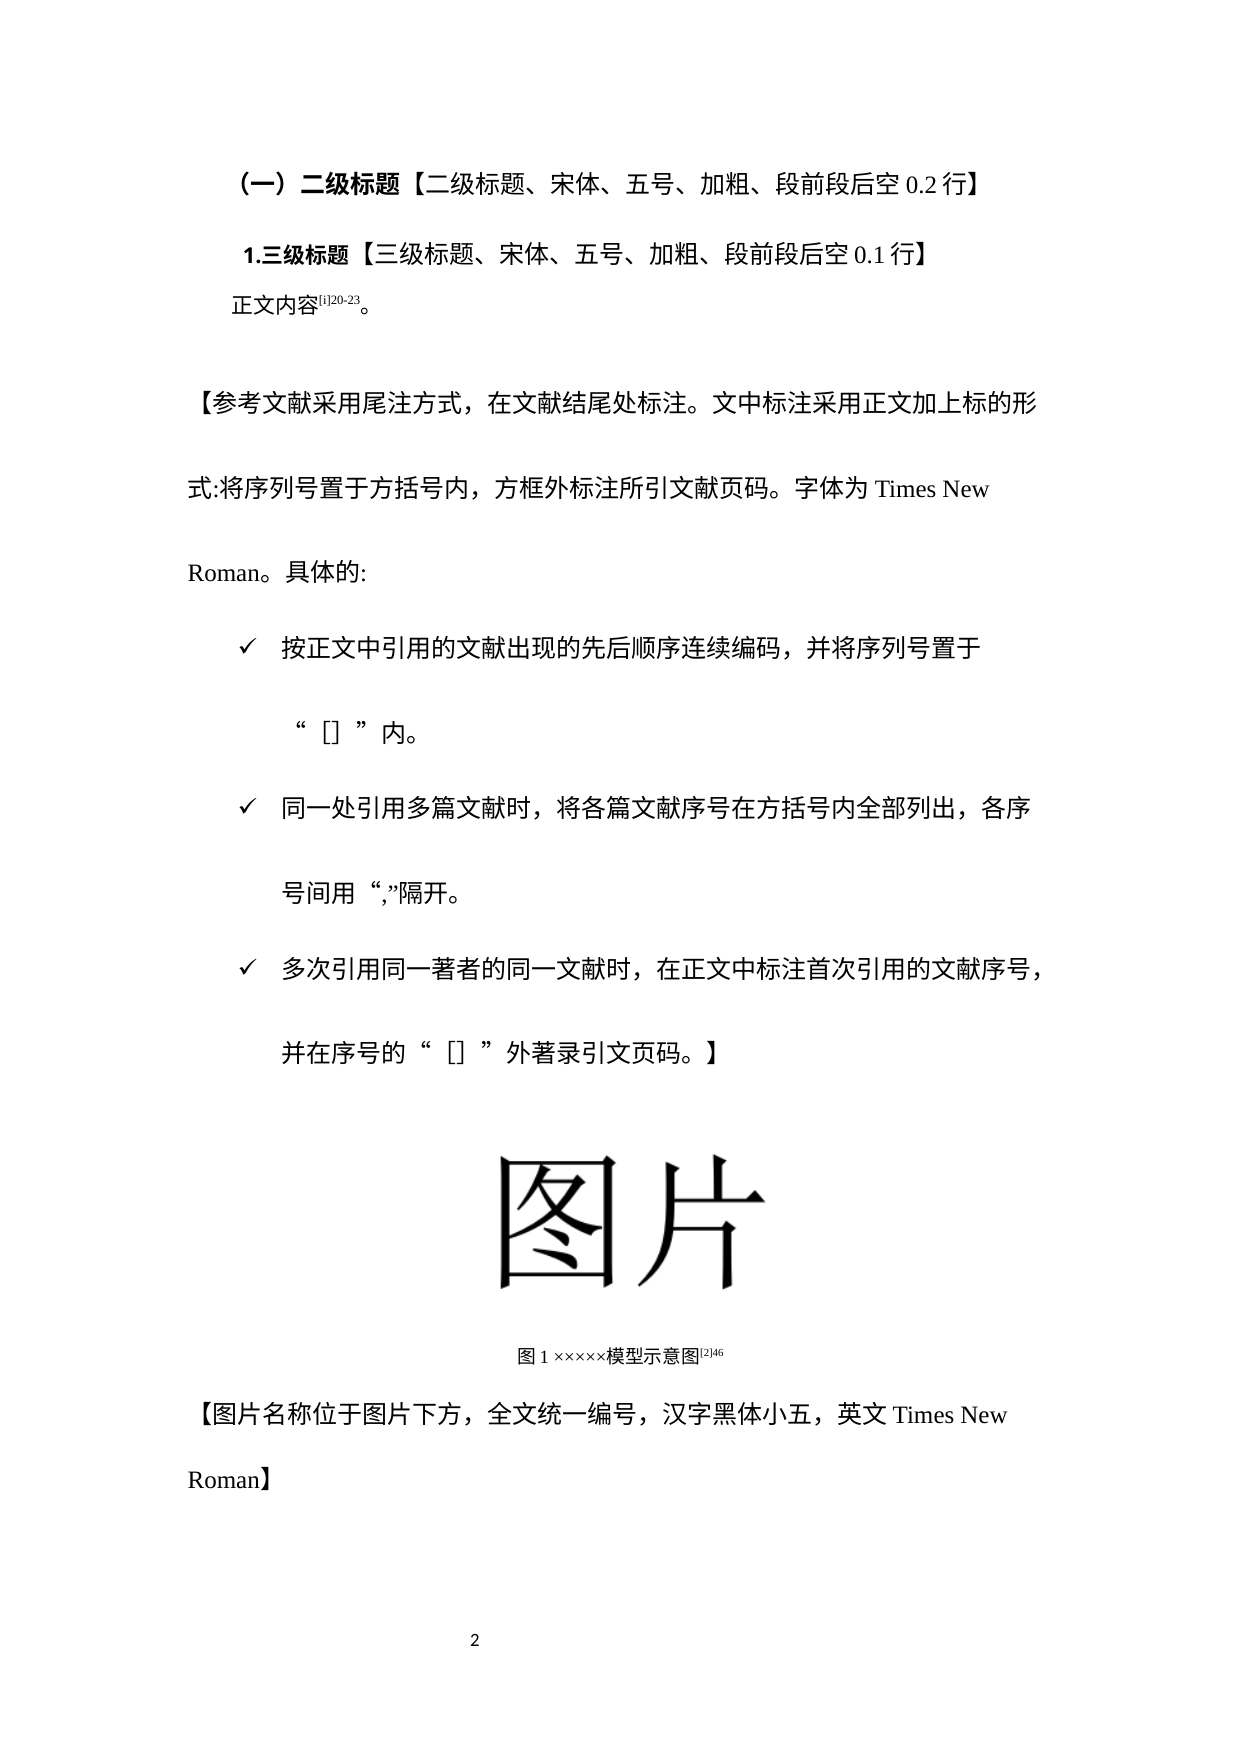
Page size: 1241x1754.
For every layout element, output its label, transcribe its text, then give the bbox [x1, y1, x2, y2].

text 【参考文献采用尾注方式，在文献结尾处标注。文中标注采用正文加上标的形式:将序列号置于方括号内，方框外标注所引文献页码。字体为Times New Roman。具体的: [187, 369, 1053, 603]
text 1.三级标题【三级标题、宋体、五号、加粗、段前段后空0.1行】 [187, 220, 1053, 285]
picture [460, 1136, 781, 1308]
list 多次引用同一著者的同一文献时，在正文中标注首次引用的文献序号，并在序号的“［］”外著录引文页码。】 [237, 935, 1053, 1084]
list 按正文中引用的文献出现的先后顺序连续编码，并将序列号置于“［］”内。 [237, 614, 1053, 764]
list 同一处引用多篇文献时，将各篇文献序号在方括号内全部列出，各序号间用“,”隔开。 [237, 774, 1053, 924]
text 正文内容[]20-23。 [187, 287, 1053, 320]
text 【图片名称位于图片下方，全文统一编号，汉字黑体小五，英文Times New Roman】 [187, 1380, 1053, 1510]
text 图1 ×××××模型示意图[2]46 [187, 1339, 1053, 1372]
text （一）二级标题【二级标题、宋体、五号、加粗、段前段后空0.2行】 [187, 150, 1053, 215]
